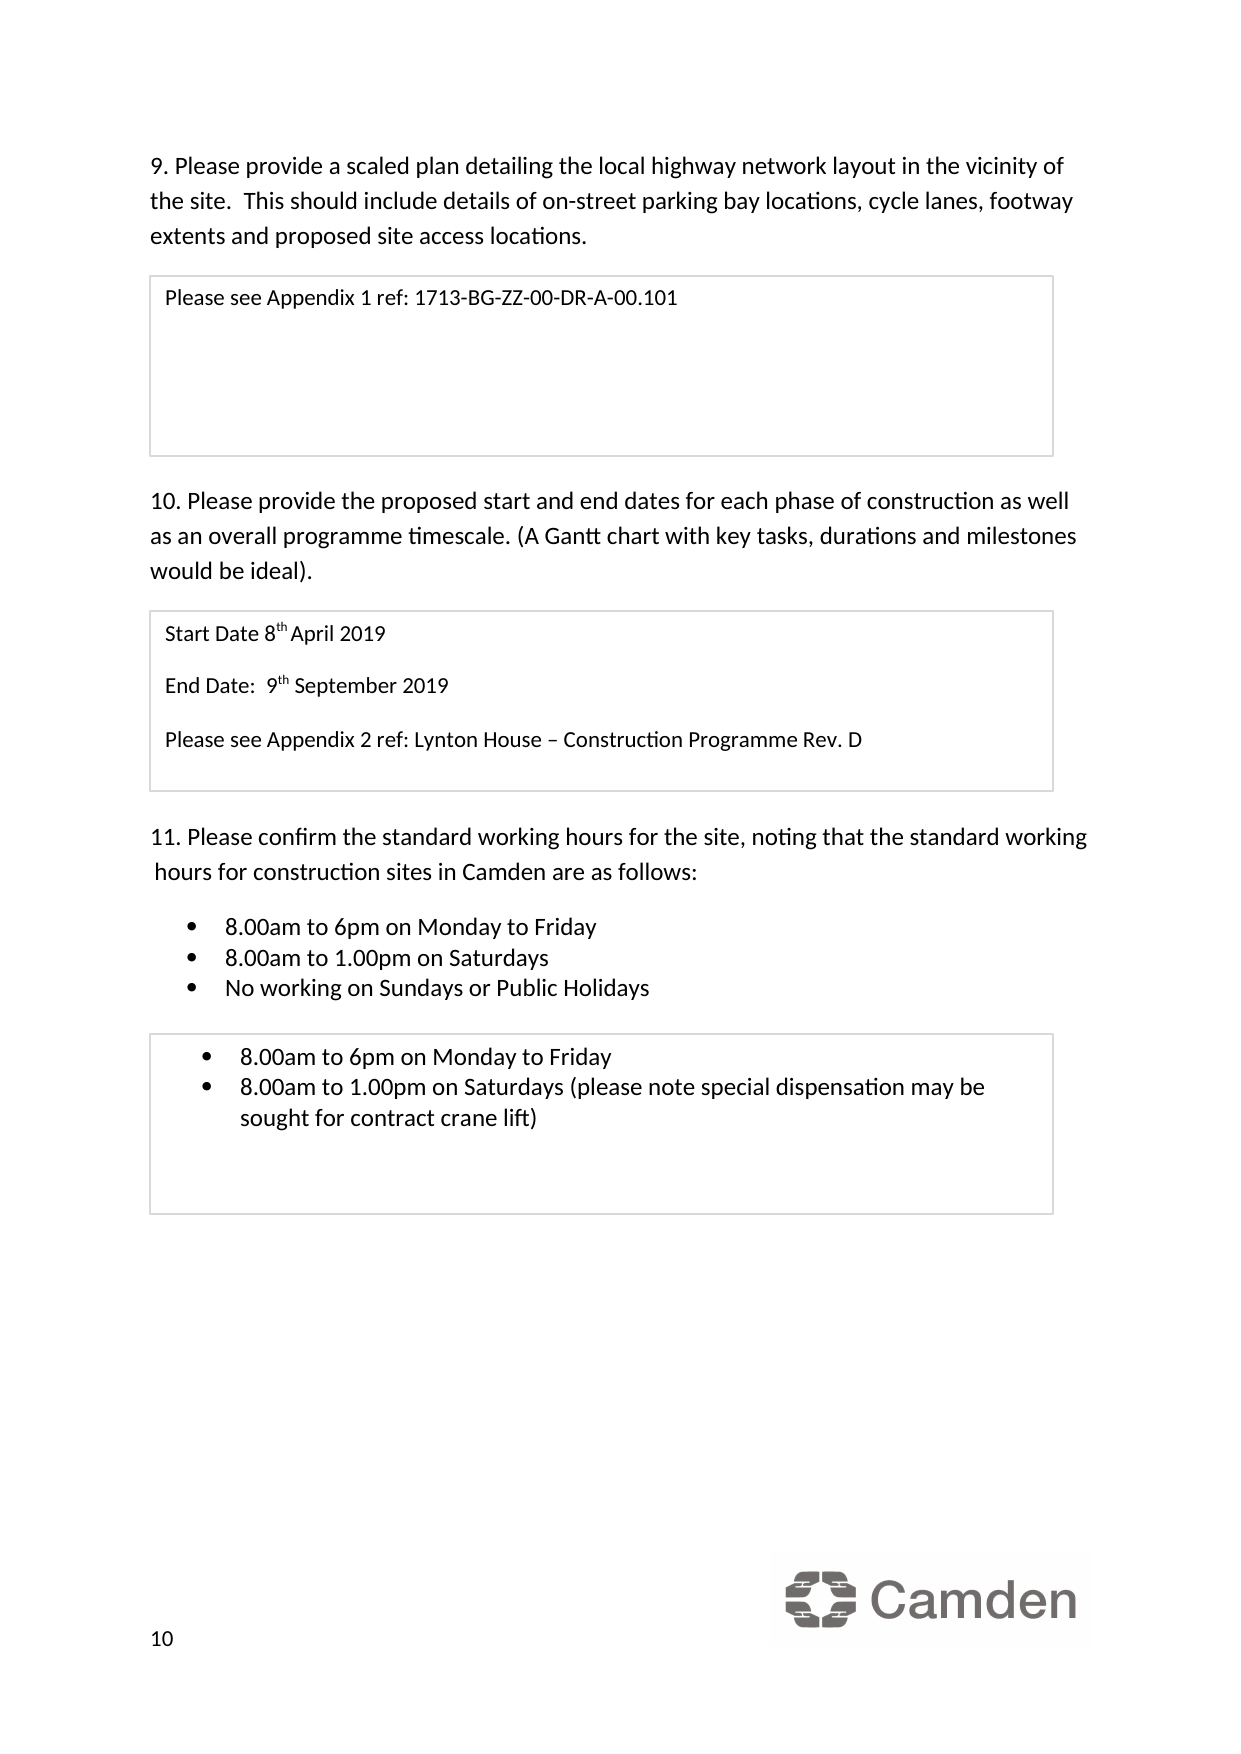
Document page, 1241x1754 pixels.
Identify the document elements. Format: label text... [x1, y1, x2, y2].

list 8.00am to 6pm on Monday to Friday [187, 911, 1090, 942]
text 11. Please confirm the standard working hours for the site, noting that the standard working hours for construction sites in Camden are as follows: [150, 821, 1090, 886]
picture [770, 1552, 1091, 1647]
list 8.00am to 1.00pm on Saturdays [187, 942, 1090, 972]
list No working on Sundays or Public Holidays [187, 972, 1090, 1003]
text 10. Please provide the proposed start and end dates for each phase of construction as well as an overall programme timescale. (A Gantt chart with key tasks, durations and milestones would be ideal). [150, 485, 1090, 586]
text 9. Please provide a scaled plan detailing the local highway network layout in the vicinity of the site. This should include details of on-street parking bay locations, cycle lanes, footway extents and proposed site access locations. [150, 150, 1090, 251]
